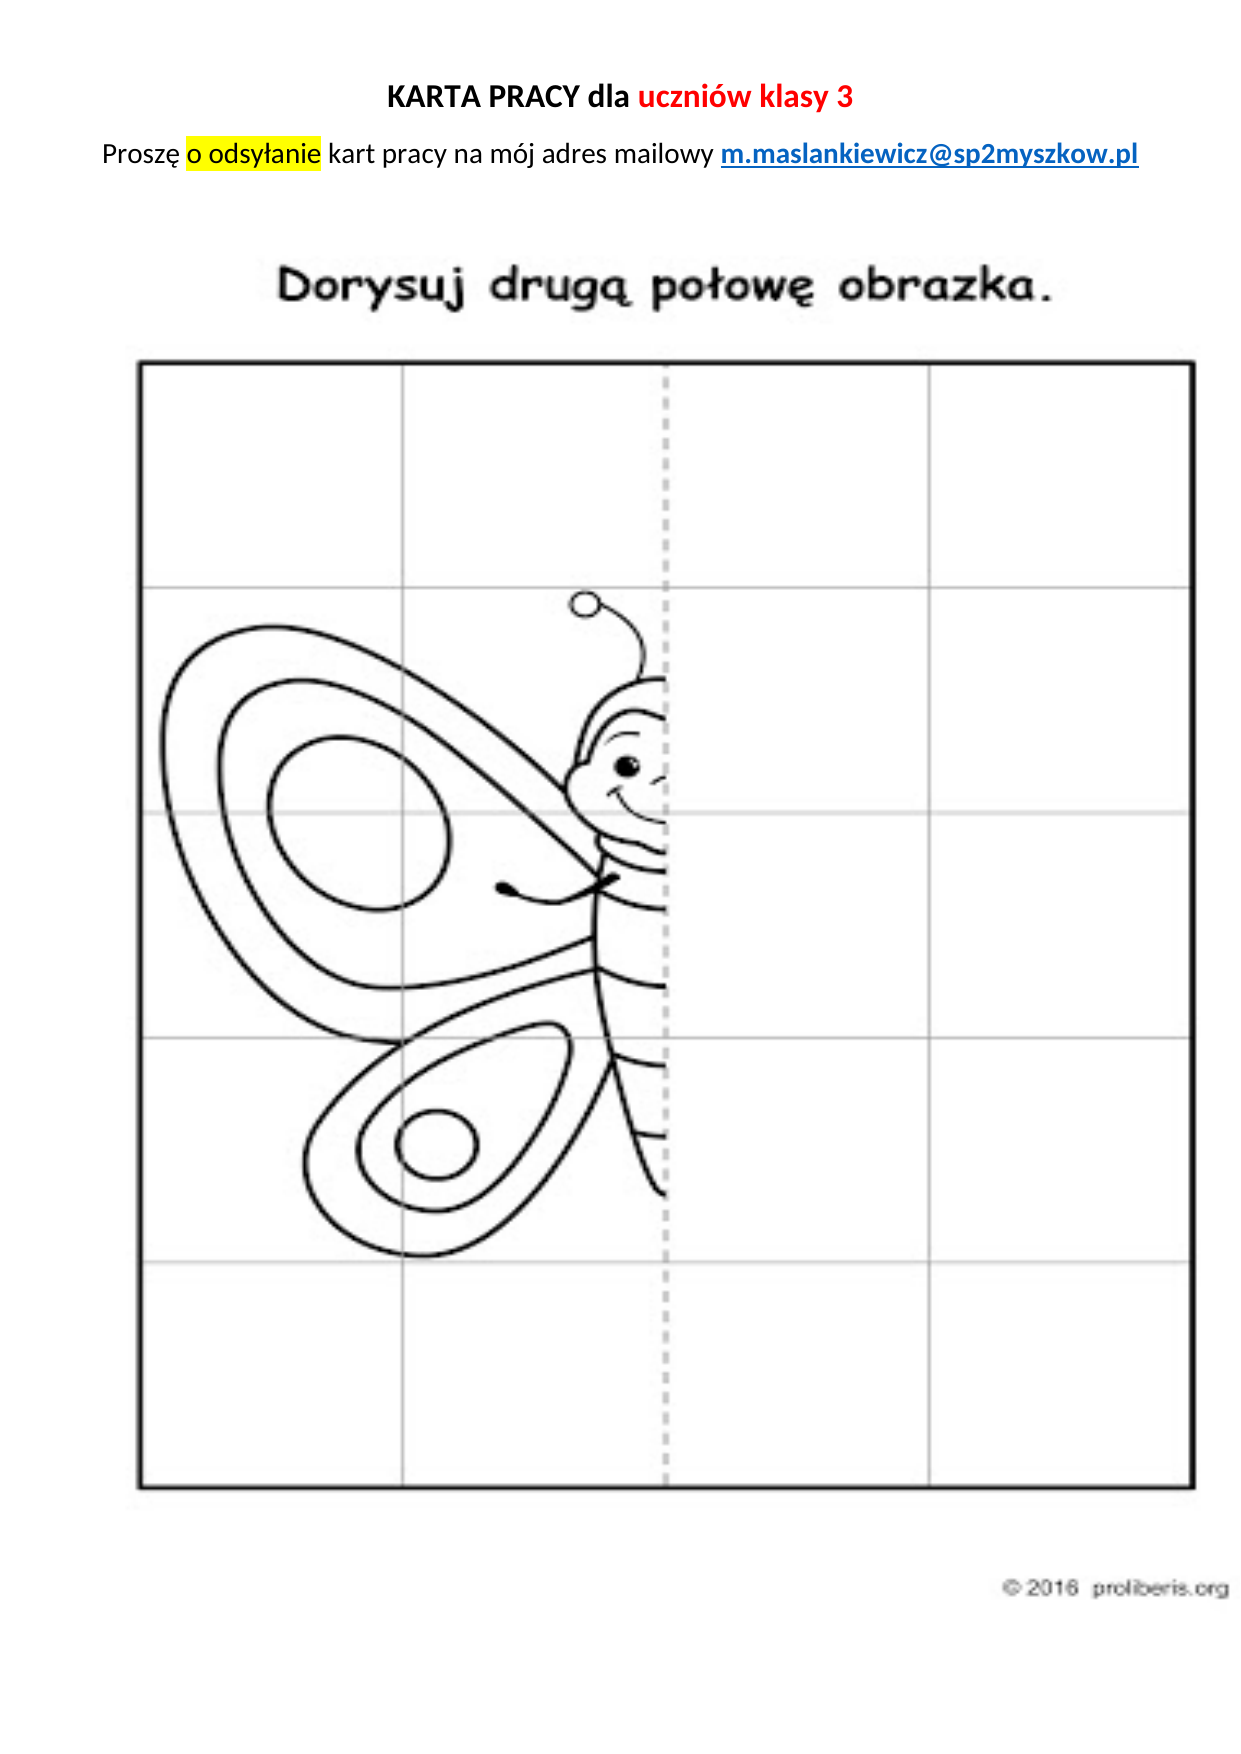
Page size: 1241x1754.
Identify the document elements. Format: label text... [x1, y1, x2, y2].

picture [75, 190, 1241, 1622]
text KARTA PRACY dla uczniów klasy 3 [75, 75, 1165, 116]
text Proszę o odsyłanie kart pracy na mój adres mailowy m.maslankiewicz@sp2myszkow.pl [321, 136, 1165, 171]
